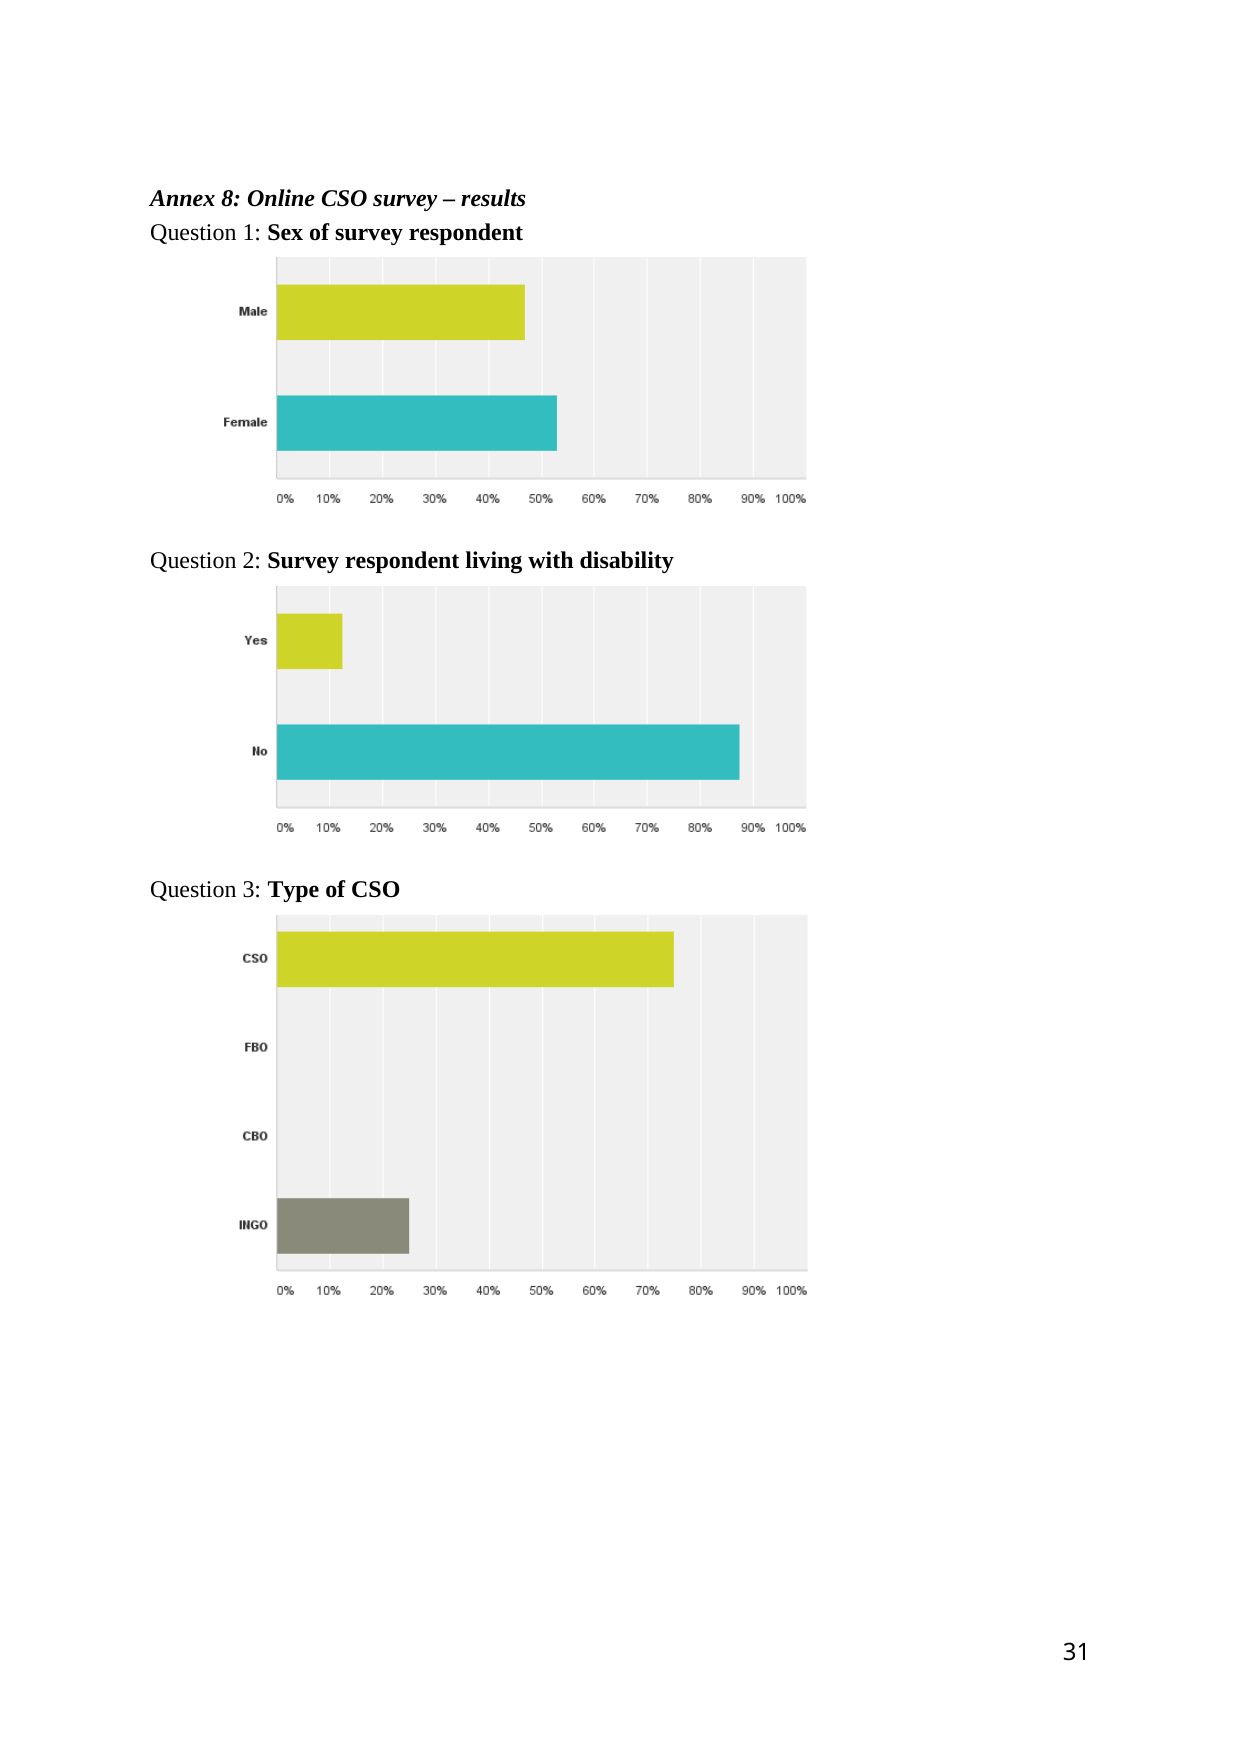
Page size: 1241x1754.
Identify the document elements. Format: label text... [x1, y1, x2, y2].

picture [150, 915, 808, 1326]
text Question 2: Survey respondent living with disability [150, 547, 1090, 574]
subtitle Annex 8: Online CSO survey – results [150, 184, 1090, 211]
text Question 3: Type of CSO [150, 875, 1090, 903]
text Question 1: Sex of survey respondent [150, 218, 1090, 245]
picture [150, 586, 807, 863]
picture [150, 257, 807, 534]
